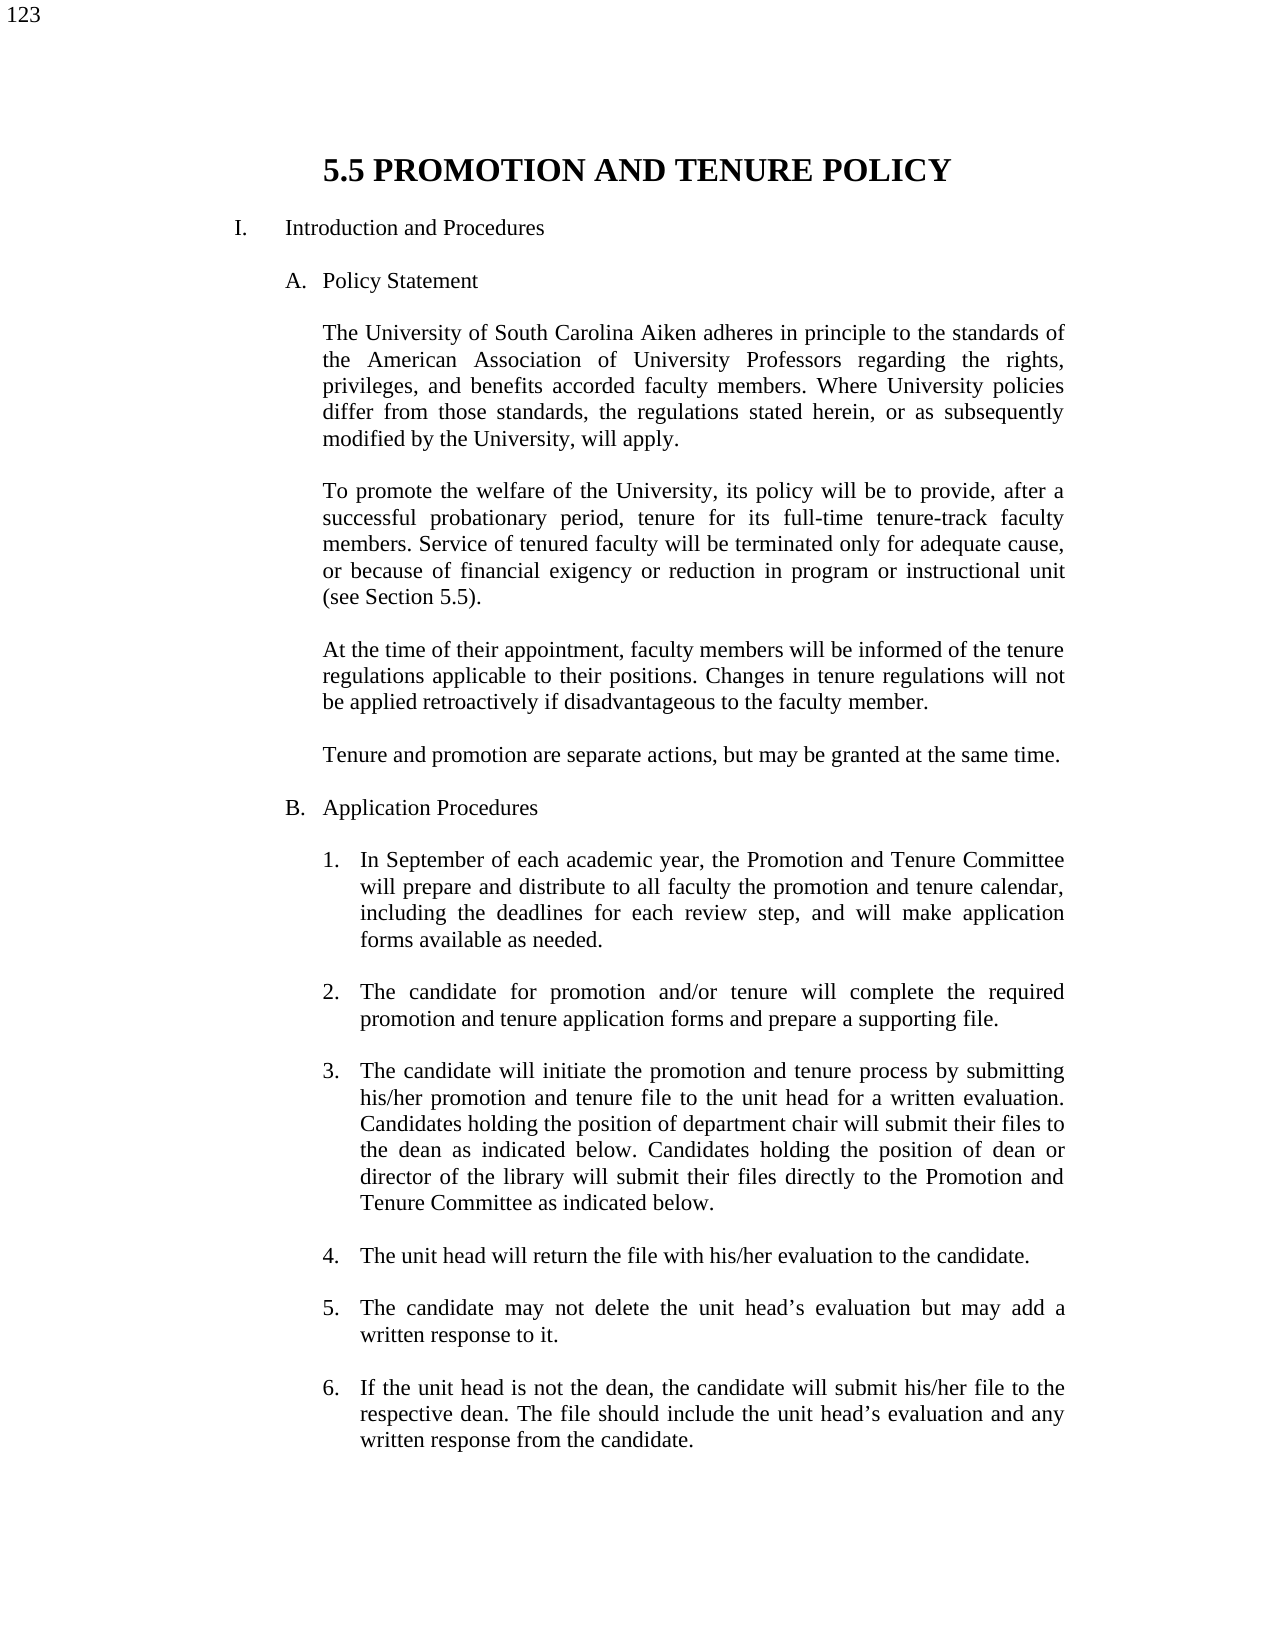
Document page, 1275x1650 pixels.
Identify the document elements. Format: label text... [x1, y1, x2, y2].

list If the unit head is not the dean, the candidate will submit his/her file to the respective dean. The file should include the unit head’s evaluation and any written response from the candidate. [322, 1374, 1066, 1453]
list Policy Statement [285, 267, 1098, 293]
list The candidate may not delete the unit head’s evaluation but may add a written response to it. [322, 1294, 1066, 1347]
text To promote the welfare of the University, its policy will be to provide, after a successful probationary period, tenure for its full-time tenure-track faculty members. Service of tenured faculty will be terminated only for adequate cause, or because of financial exigency or reduction in program or instructional unit (see Section 5.5). [322, 478, 1066, 609]
text The University of South Carolina Aiken adheres in principle to the standards of the American Association of University Professors regarding the rights, privileges, and benefits accorded faculty members. Where University policies differ from those standards, the regulations stated herein, or as subsequently modified by the University, will apply. [322, 319, 1066, 451]
list The candidate for promotion and/or tenure will complete the required promotion and tenure application forms and prepare a supporting file. [322, 978, 1065, 1031]
list In September of each academic year, the Promotion and Tenure Committee will prepare and distribute to all faculty the promotion and tenure calendar, including the deadlines for each review step, and will make application forms available as needed. [322, 847, 1065, 952]
list Introduction and Procedures [234, 214, 1098, 240]
list The candidate will initiate the promotion and tenure process by submitting his/her promotion and tenure file to the unit head for a written evaluation. Candidates holding the position of department chair will submit their files to the dean as indicated below. Candidates holding the position of dean or director of the library will submit their files directly to the Promotion and Tenure Committee as indicated below. [322, 1057, 1066, 1216]
list The unit head will return the file with his/her evaluation to the candidate. [322, 1242, 1098, 1268]
text Tenure and promotion are separate actions, but may be granted at the same time. [322, 741, 1098, 767]
text At the time of their appointment, faculty members will be informed of the tenure regulations applicable to their positions. Changes in tenure regulations will not be applied retroactively if disadvantageous to the faculty member. [322, 636, 1065, 715]
list Application Procedures [285, 794, 1098, 820]
subtitle PROMOTION AND TENURE POLICY [323, 150, 1098, 188]
